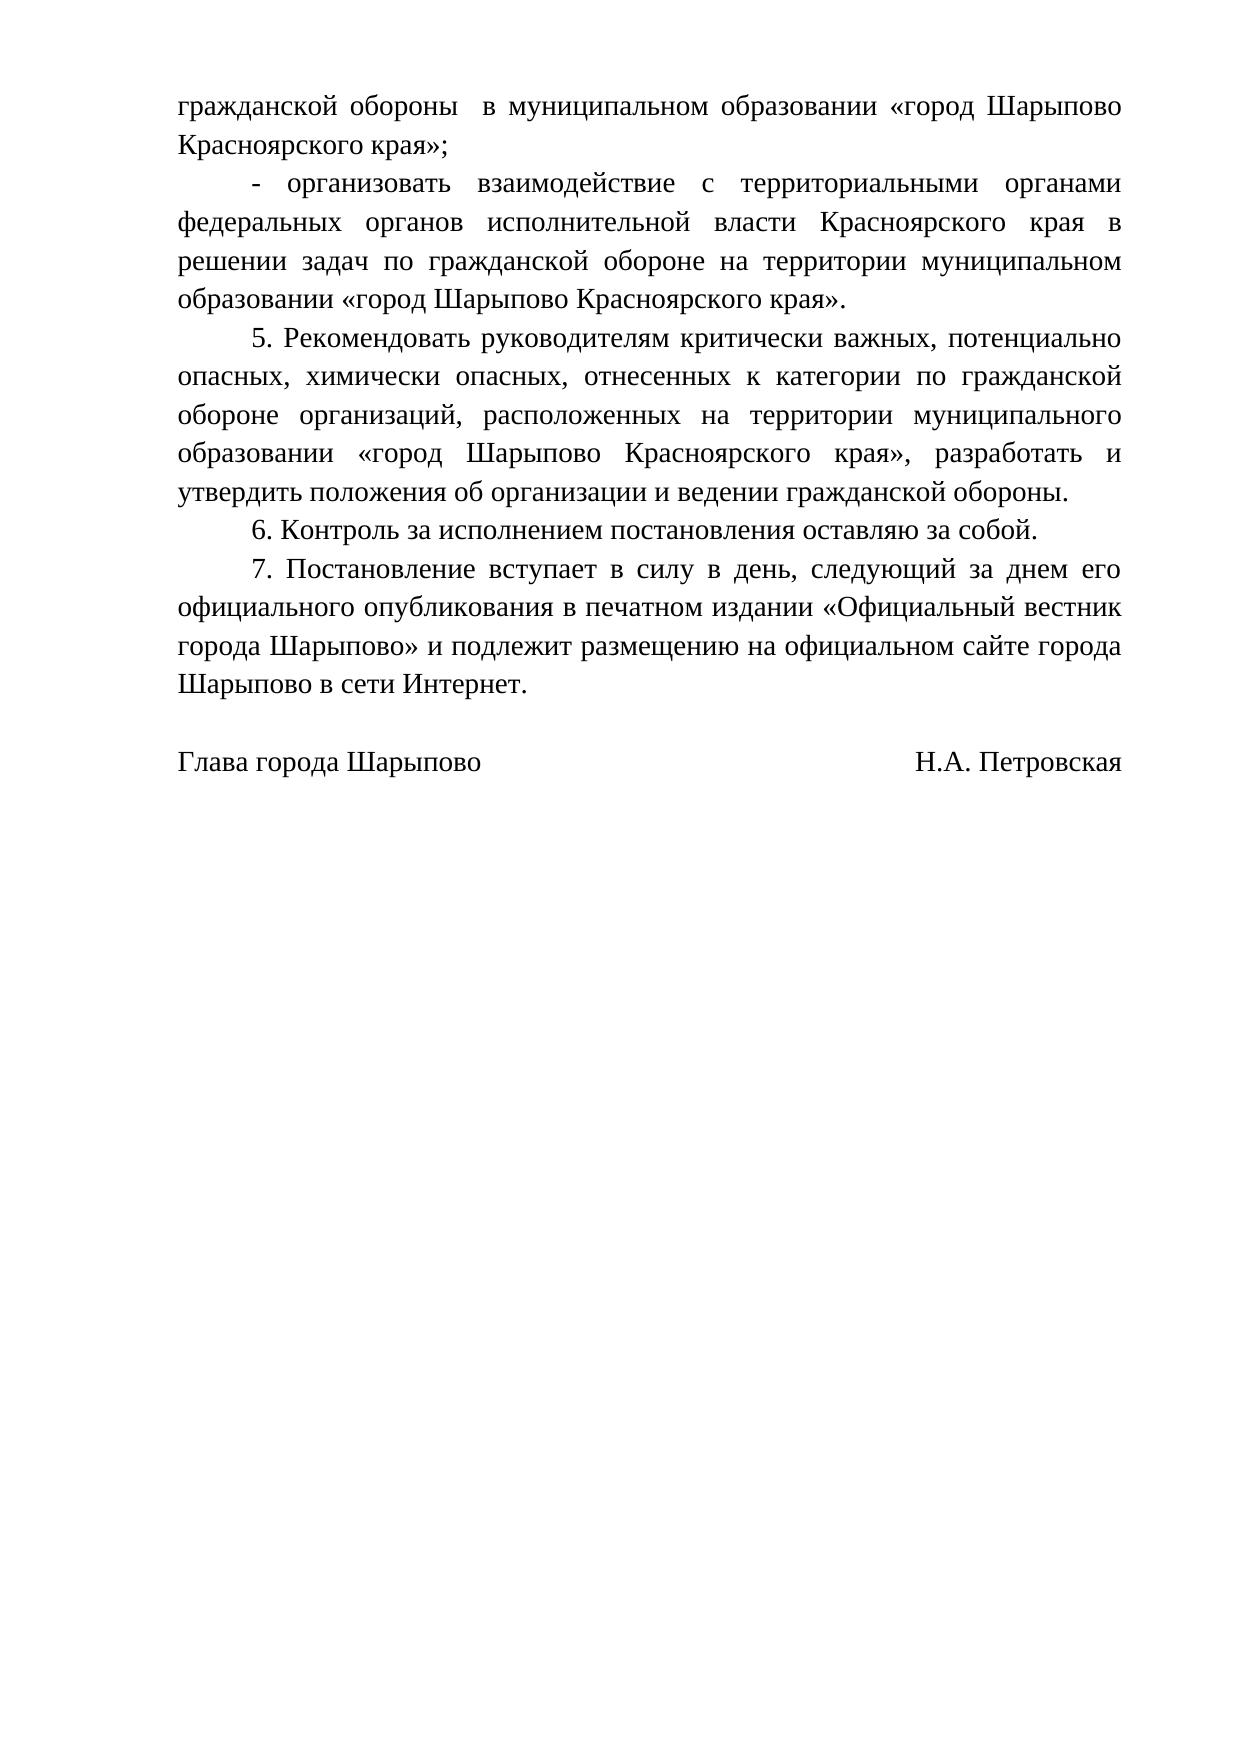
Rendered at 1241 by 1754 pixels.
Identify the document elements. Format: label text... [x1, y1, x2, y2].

text 6. Контроль за исполнением постановления оставляю за собой. [177, 512, 1122, 546]
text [177, 88, 1122, 161]
text Глава города Шарыпово Н.А. Петровская [177, 744, 1122, 777]
text 7. Постановление вступает в силу в день, следующий за днем его официального опубликования в печатном издании «Официальный вестник города Шарыпово» и подлежит размещению на официальном сайте города Шарыпово в сети Интернет. [177, 551, 1122, 700]
text - организовать взаимодействие с территориальными органами федеральных органов исполнительной власти Красноярского края в решении задач по гражданской обороне на территории муниципальном образовании «город Шарыпово Красноярского края». [177, 166, 1122, 315]
text 5. Рекомендовать руководителям критически важных, потенциально опасных, химически опасных, отнесенных к категории по гражданской обороне организаций, расположенных на территории муниципального образовании «город Шарыпово Красноярского края», разработать и утвердить положения об организации и ведении гражданской обороны. [177, 320, 1122, 507]
